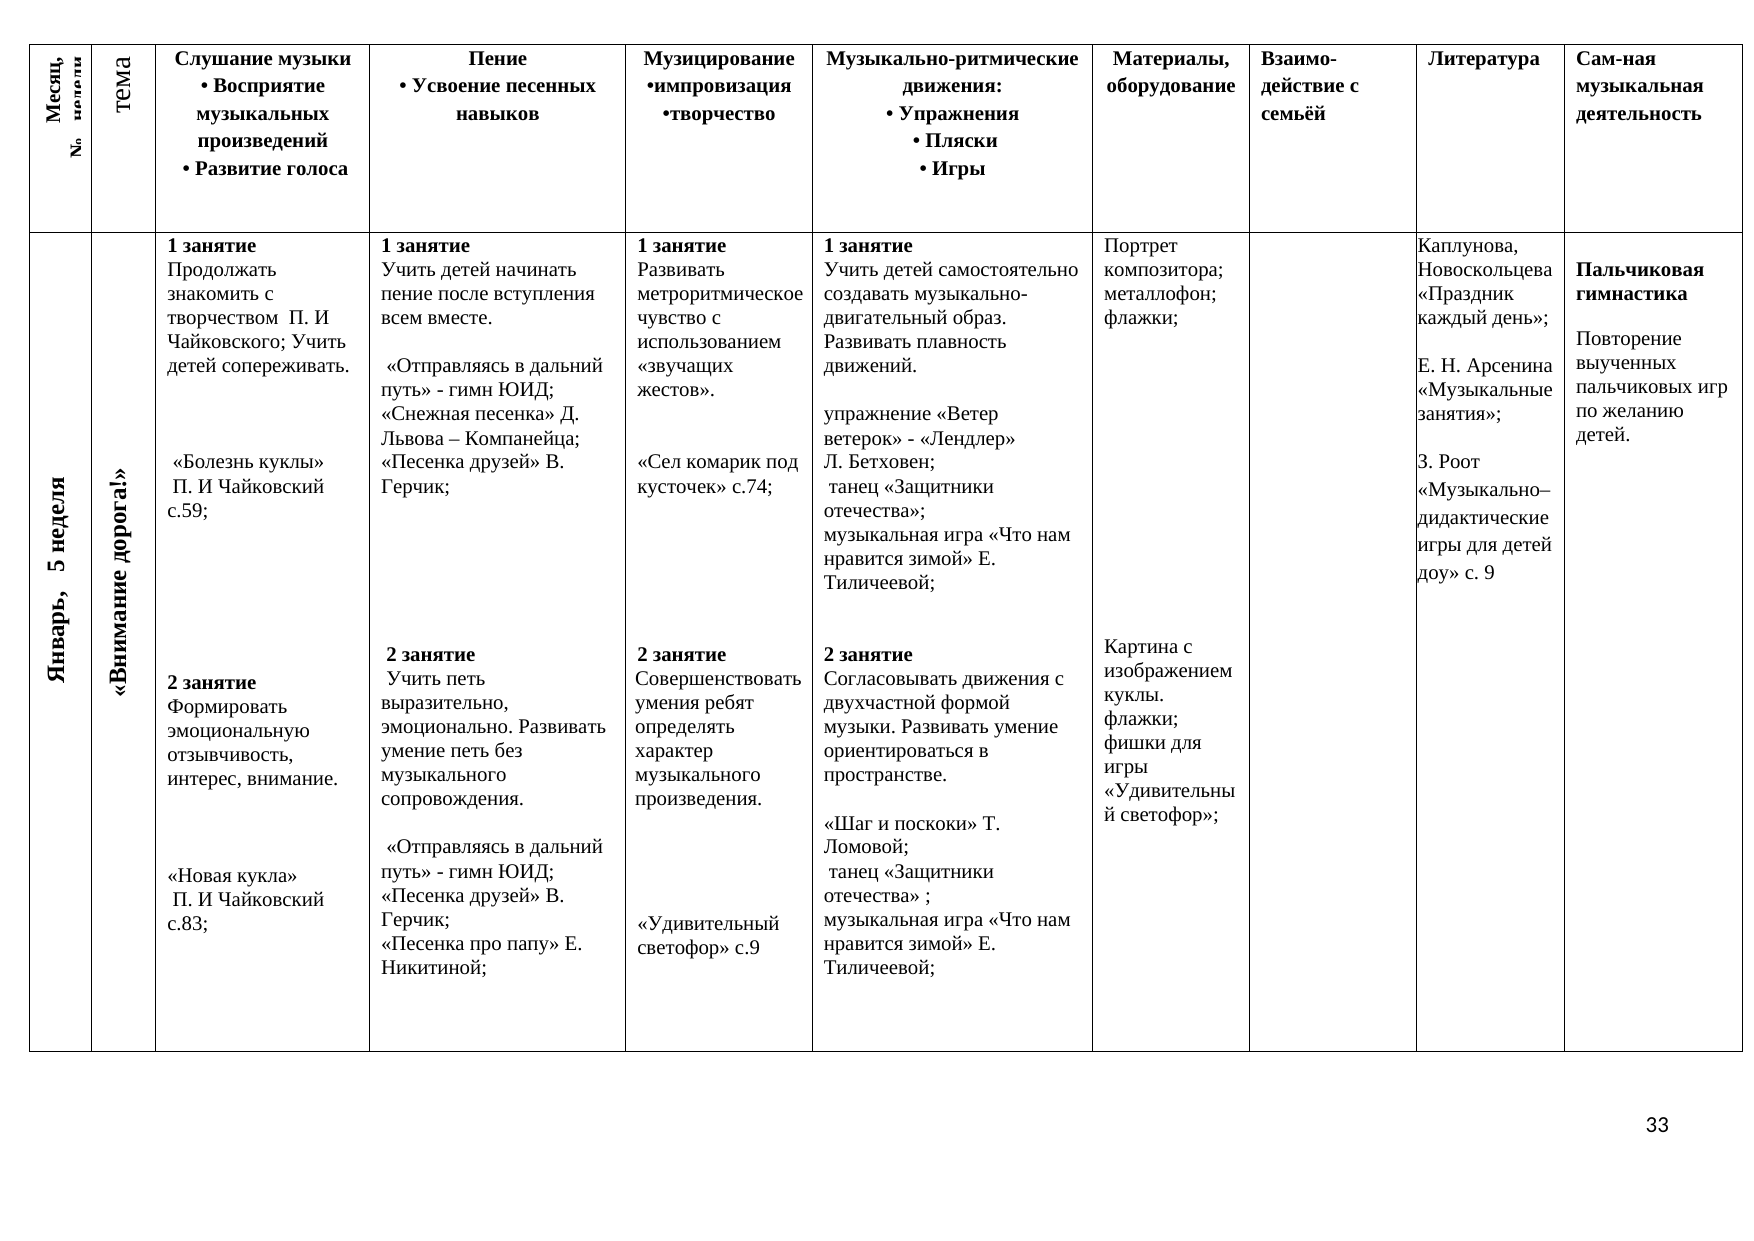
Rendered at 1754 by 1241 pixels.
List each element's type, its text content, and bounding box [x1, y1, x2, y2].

table_header Музицирование •импровизация •творчество [626, 45, 812, 232]
table_header Материалы, оборудование [1093, 45, 1249, 232]
table_cell 1 занятие Учить детей самостоятельно создавать музыкально-двигательный образ. Развивать плавность движений. упражнение «Ветер ветерок» - «Лендлер» Л. Бетховен; танец «Защитники отечества»; музыкальная игра «Что нам нравится зимой» Е. Тиличеевой; 2 занятие Согласовывать движения с двухчастной формой музыки. Развивать умение ориентироваться в пространстве. «Шаг и поскоки» Т. Ломовой; танец «Защитники отечества» ; музыкальная игра «Что нам нравится зимой» Е. Тиличеевой; [813, 233, 1092, 1051]
table_cell 1 занятие Учить детей начинать пение после вступления всем вместе. «Отправляясь в дальний путь» - гимн ЮИД; «Снежная песенка» Д. Львова – Компанейца; «Песенка друзей» В. Герчик; 2 занятие Учить петь выразительно, эмоционально. Развивать умение петь без музыкального сопровождения. «Отправляясь в дальний путь» - гимн ЮИД; «Песенка друзей» В. Герчик; «Песенка про папу» Е. Никитиной; [370, 233, 625, 1051]
table_cell Январь, 5 неделя [30, 233, 91, 1051]
table_cell Портрет композитора; металлофон; флажки; Картина с изображением куклы. флажки; фишки для игры «Удивительный светофор»; [1093, 233, 1249, 1051]
table_cell «Внимание дорога!» [92, 233, 155, 1051]
table_header Музыкально-ритмические движения: • Упражнения • Пляски • Игры [813, 45, 1092, 232]
table_cell [1250, 233, 1416, 1051]
table_header Месяц, № недели [30, 45, 91, 232]
table_header Сам-ная музыкальная деятельность [1565, 45, 1742, 232]
table_header Слушание музыки • Восприятие музыкальных произведений • Развитие голоса [156, 45, 369, 232]
table_header Литература [1417, 45, 1564, 232]
table_header Взаимо-действие с семьёй [1250, 45, 1416, 232]
table_cell Пальчиковая гимнастика Повторение выученных пальчиковых игр по желанию детей. [1565, 233, 1742, 1051]
table_header Пение • Усвоение песенных навыков [370, 45, 625, 232]
table_cell Каплунова, Новоскольцева «Праздник каждый день»; Е. Н. Арсенина «Музыкальные занятия»; З. Роот «Музыкально–дидактические игры для детей доу» с. 9 [1417, 233, 1564, 1051]
table_header тема [92, 45, 155, 232]
table_cell 1 занятие Развивать метроритмическое чувство с использованием «звучащих жестов». «Сел комарик под кусточек» с.74; 2 занятие Совершенствовать умения ребят определять характер музыкального произведения. «Удивительный светофор» с.9 [626, 233, 812, 1051]
table_cell 1 занятие Продолжать знакомить с творчеством П. И Чайковского; Учить детей сопереживать. «Болезнь куклы» П. И Чайковский с.59; 2 занятие Формировать эмоциональную отзывчивость, интерес, внимание. «Новая кукла» П. И Чайковский с.83; [156, 233, 369, 1051]
